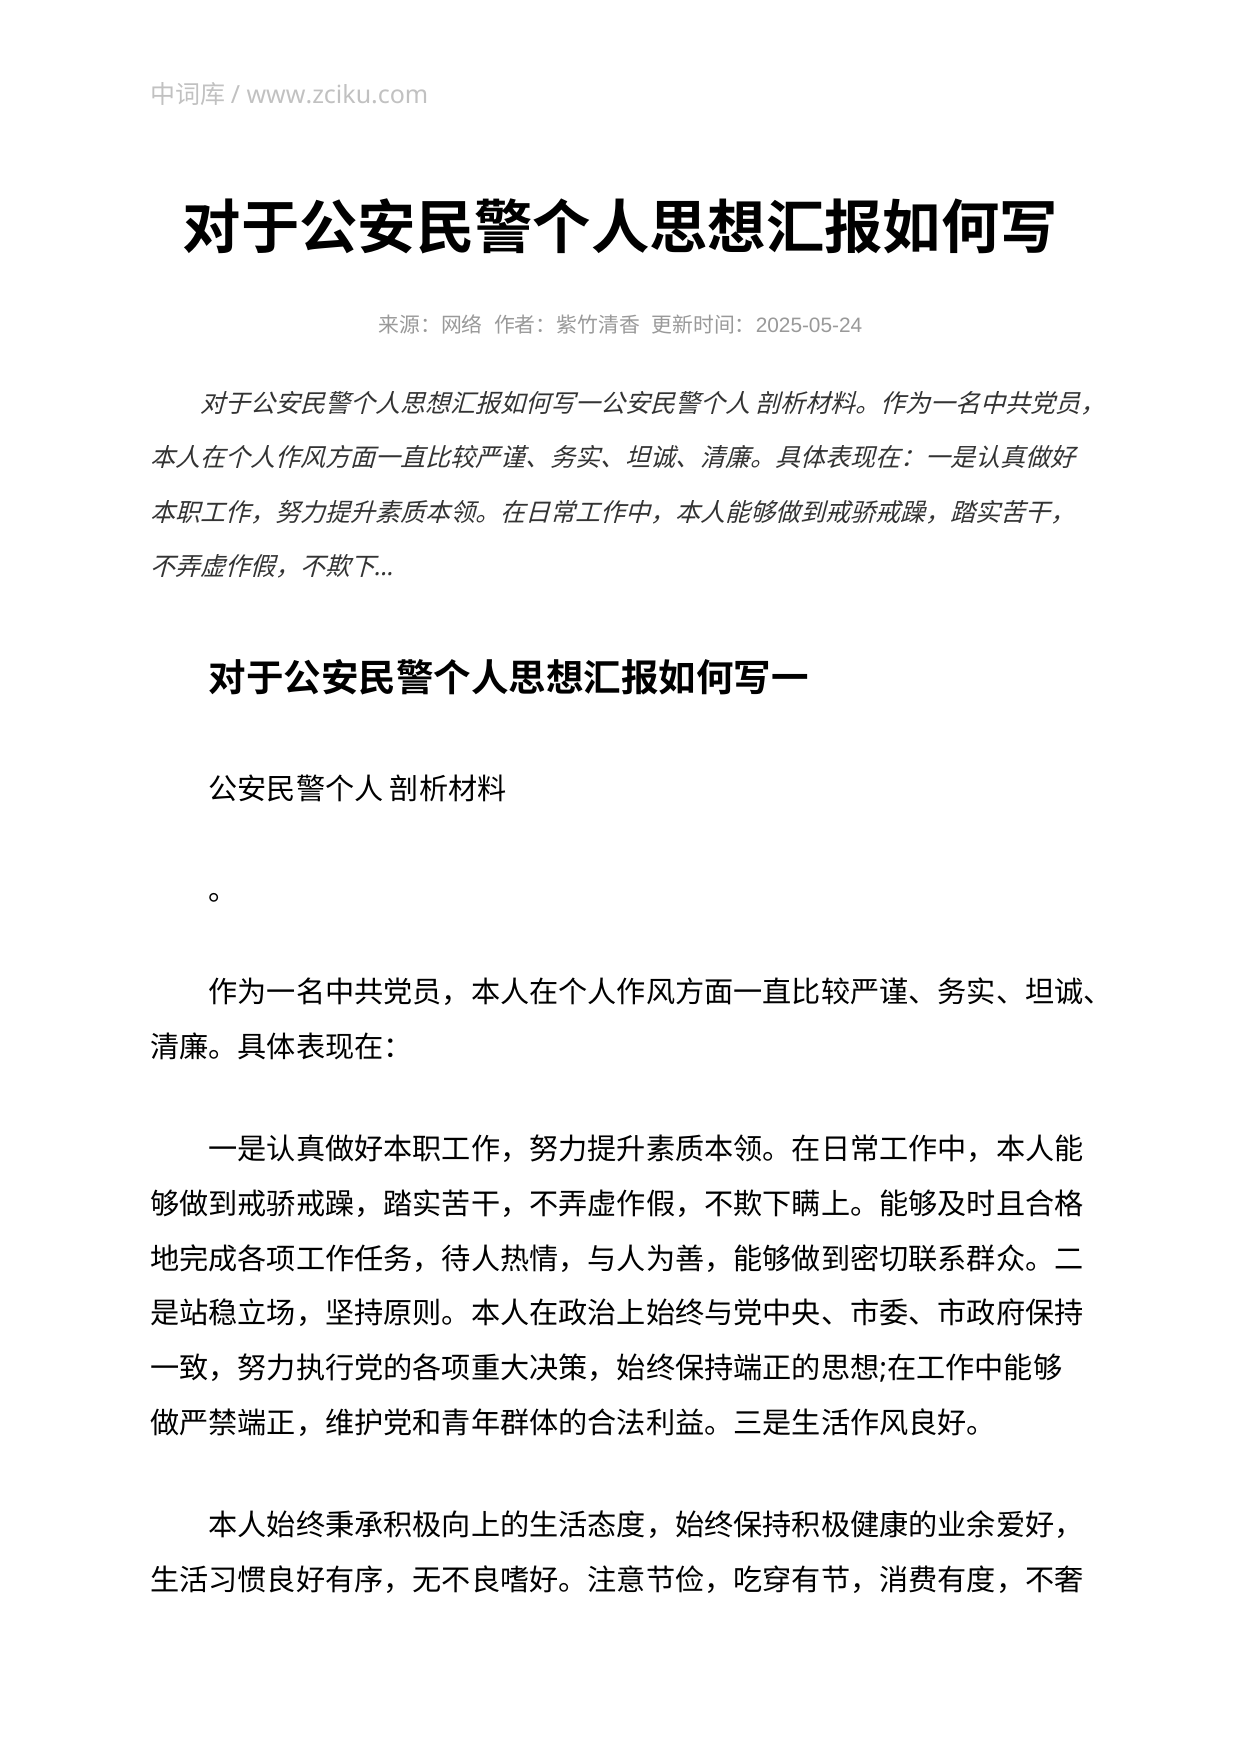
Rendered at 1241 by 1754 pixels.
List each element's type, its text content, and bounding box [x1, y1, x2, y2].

subtitle 对于公安民警个人思想汇报如何写 [150, 181, 1090, 266]
text 对于公安民警个人思想汇报如何写一公安民警个人 剖析材料。作为一名中共党员，本人在个人作风方面一直比较严谨、务实、坦诚、清廉。具体表现在：一是认真做好本职工作，努力提升素质本领。在日常工作中，本人能够做到戒骄戒躁，踏实苦干，不弄虚作假，不欺下... [150, 383, 1090, 583]
text 来源：网络 作者：紫竹清香 更新时间：2025-05-24 [150, 313, 1090, 337]
text 公安民警个人 剖析材料 [150, 765, 1090, 807]
text 一是认真做好本职工作，努力提升素质本领。在日常工作中，本人能够做到戒骄戒躁，踏实苦干，不弄虚作假，不欺下瞒上。能够及时且合格地完成各项工作任务，待人热情，与人为善，能够做到密切联系群众。二是站稳立场，坚持原则。本人在政治上始终与党中央、市委、市政府保持一致，努力执行党的各项重大决策，始终保持端正的思想;在工作中能够做严禁端正，维护党和青年群体的合法利益。三是生活作风良好。 [150, 1125, 1090, 1442]
text 对于公安民警个人思想汇报如何写一 [150, 648, 1090, 702]
text 。 [150, 867, 1090, 909]
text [150, 1502, 1090, 1599]
text 作为一名中共党员，本人在个人作风方面一直比较严谨、务实、坦诚、清廉。具体表现在： [150, 969, 1090, 1066]
